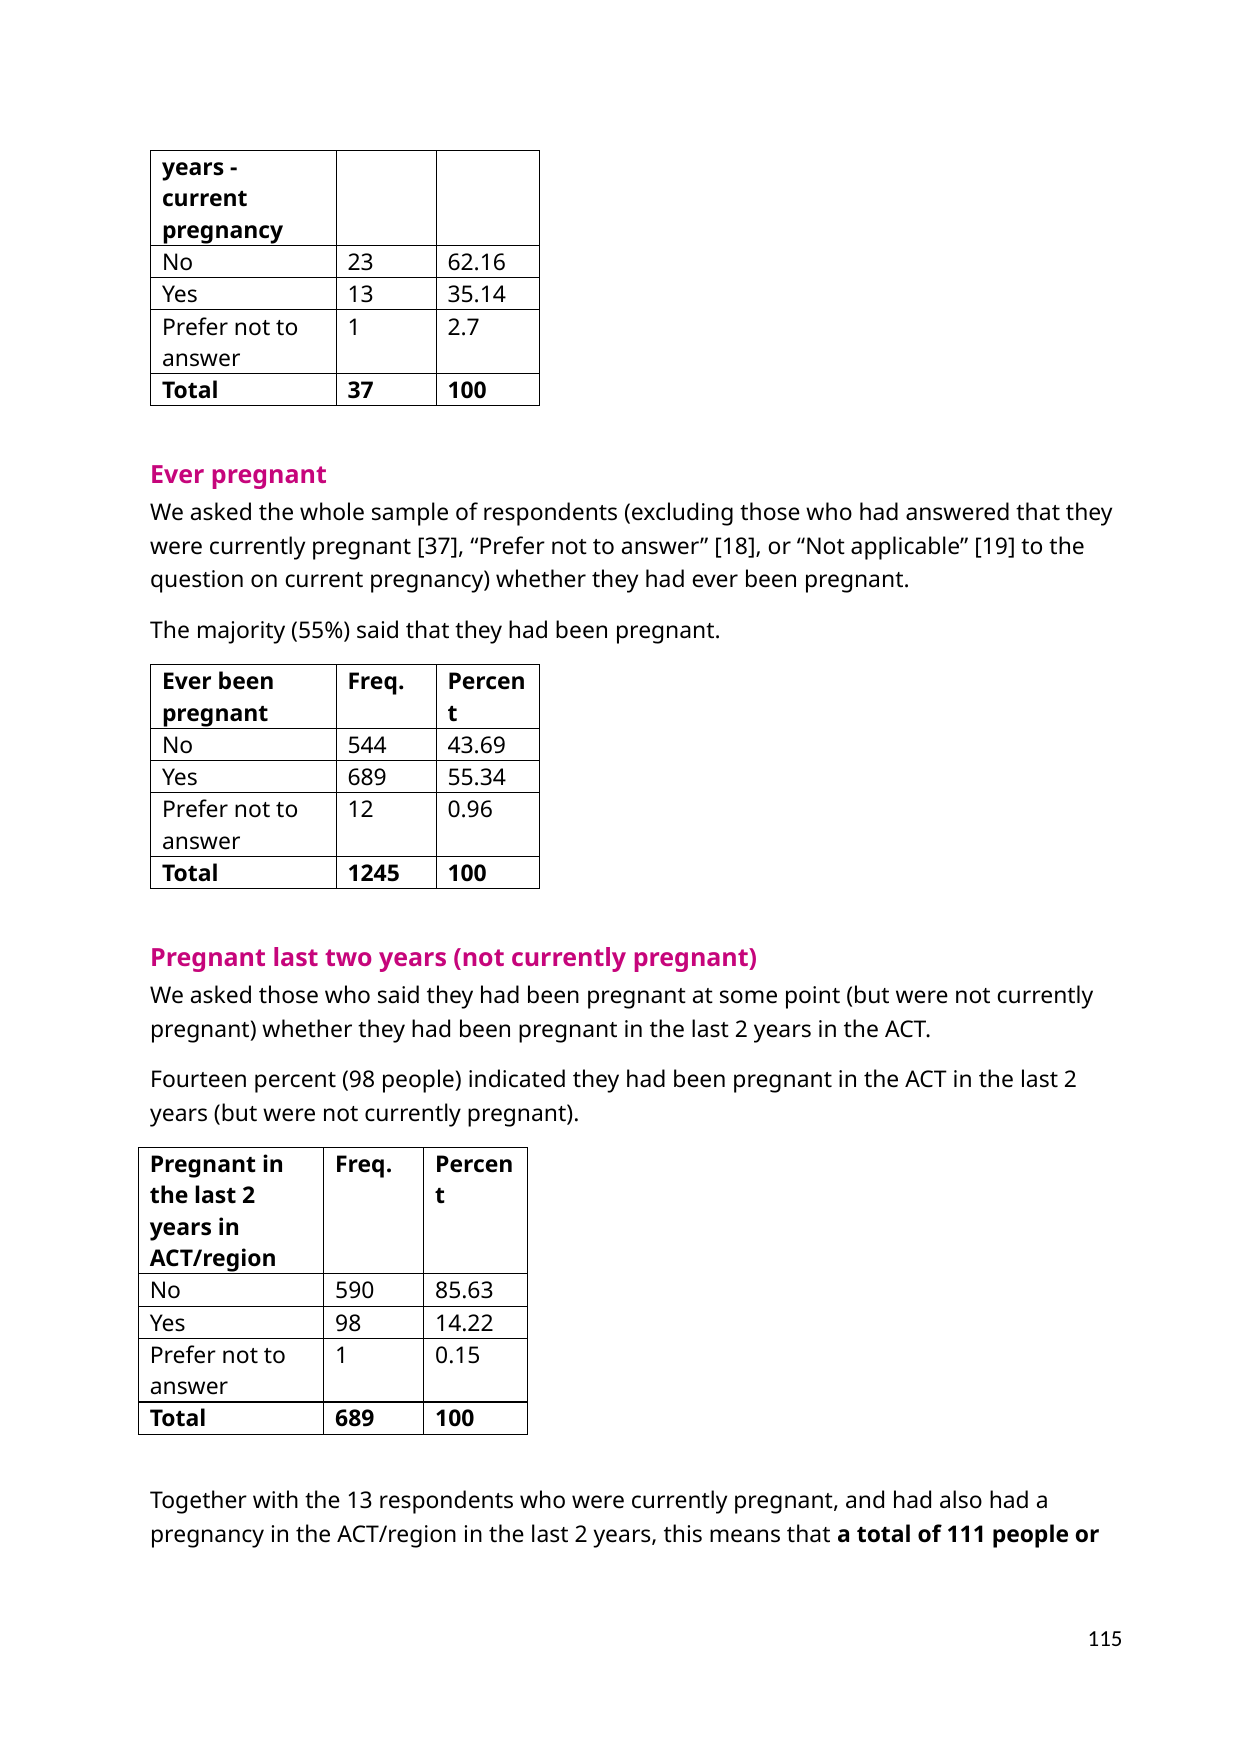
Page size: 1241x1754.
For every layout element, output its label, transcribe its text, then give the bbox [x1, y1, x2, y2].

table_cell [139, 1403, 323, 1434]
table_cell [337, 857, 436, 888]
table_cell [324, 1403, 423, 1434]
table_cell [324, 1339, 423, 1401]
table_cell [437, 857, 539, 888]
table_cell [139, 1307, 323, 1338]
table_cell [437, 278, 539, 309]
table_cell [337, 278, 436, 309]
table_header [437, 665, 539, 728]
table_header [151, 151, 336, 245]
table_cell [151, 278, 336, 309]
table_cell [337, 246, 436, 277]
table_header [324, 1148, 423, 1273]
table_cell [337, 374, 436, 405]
text We asked the whole sample of respondents (excluding those who had answered that they were currently pregnant [37], “Prefer not to answer” [18], or “Not applicable” [19] to the question on current pregnancy) whether they had ever been pregnant. [150, 496, 1122, 594]
text We asked those who said they had been pregnant at some point (but were not currently pregnant) whether they had been pregnant in the last 2 years in the ACT. [150, 979, 1122, 1044]
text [150, 1484, 1122, 1549]
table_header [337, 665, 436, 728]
subtitle Pregnant last two years (not currently pregnant) [150, 939, 1122, 974]
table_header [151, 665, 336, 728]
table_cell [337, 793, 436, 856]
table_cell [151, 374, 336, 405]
text Fourteen percent (98 people) indicated they had been pregnant in the ACT in the last 2 years (but were not currently pregnant). [150, 1063, 1122, 1128]
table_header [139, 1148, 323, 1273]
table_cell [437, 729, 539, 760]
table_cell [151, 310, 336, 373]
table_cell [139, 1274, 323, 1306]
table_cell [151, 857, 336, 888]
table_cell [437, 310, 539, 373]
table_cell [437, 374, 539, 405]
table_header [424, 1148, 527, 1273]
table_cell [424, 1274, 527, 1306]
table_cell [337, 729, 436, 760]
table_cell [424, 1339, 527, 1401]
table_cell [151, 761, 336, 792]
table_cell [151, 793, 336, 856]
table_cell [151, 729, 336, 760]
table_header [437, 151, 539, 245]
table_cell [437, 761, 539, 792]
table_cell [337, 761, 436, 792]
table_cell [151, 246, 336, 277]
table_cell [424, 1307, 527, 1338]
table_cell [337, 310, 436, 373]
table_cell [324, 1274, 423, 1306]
text The majority (55%) said that they had been pregnant. [150, 614, 1122, 645]
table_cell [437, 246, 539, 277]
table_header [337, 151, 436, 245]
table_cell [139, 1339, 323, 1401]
subtitle Ever pregnant [150, 457, 1122, 491]
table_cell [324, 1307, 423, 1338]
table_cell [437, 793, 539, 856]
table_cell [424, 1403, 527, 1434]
